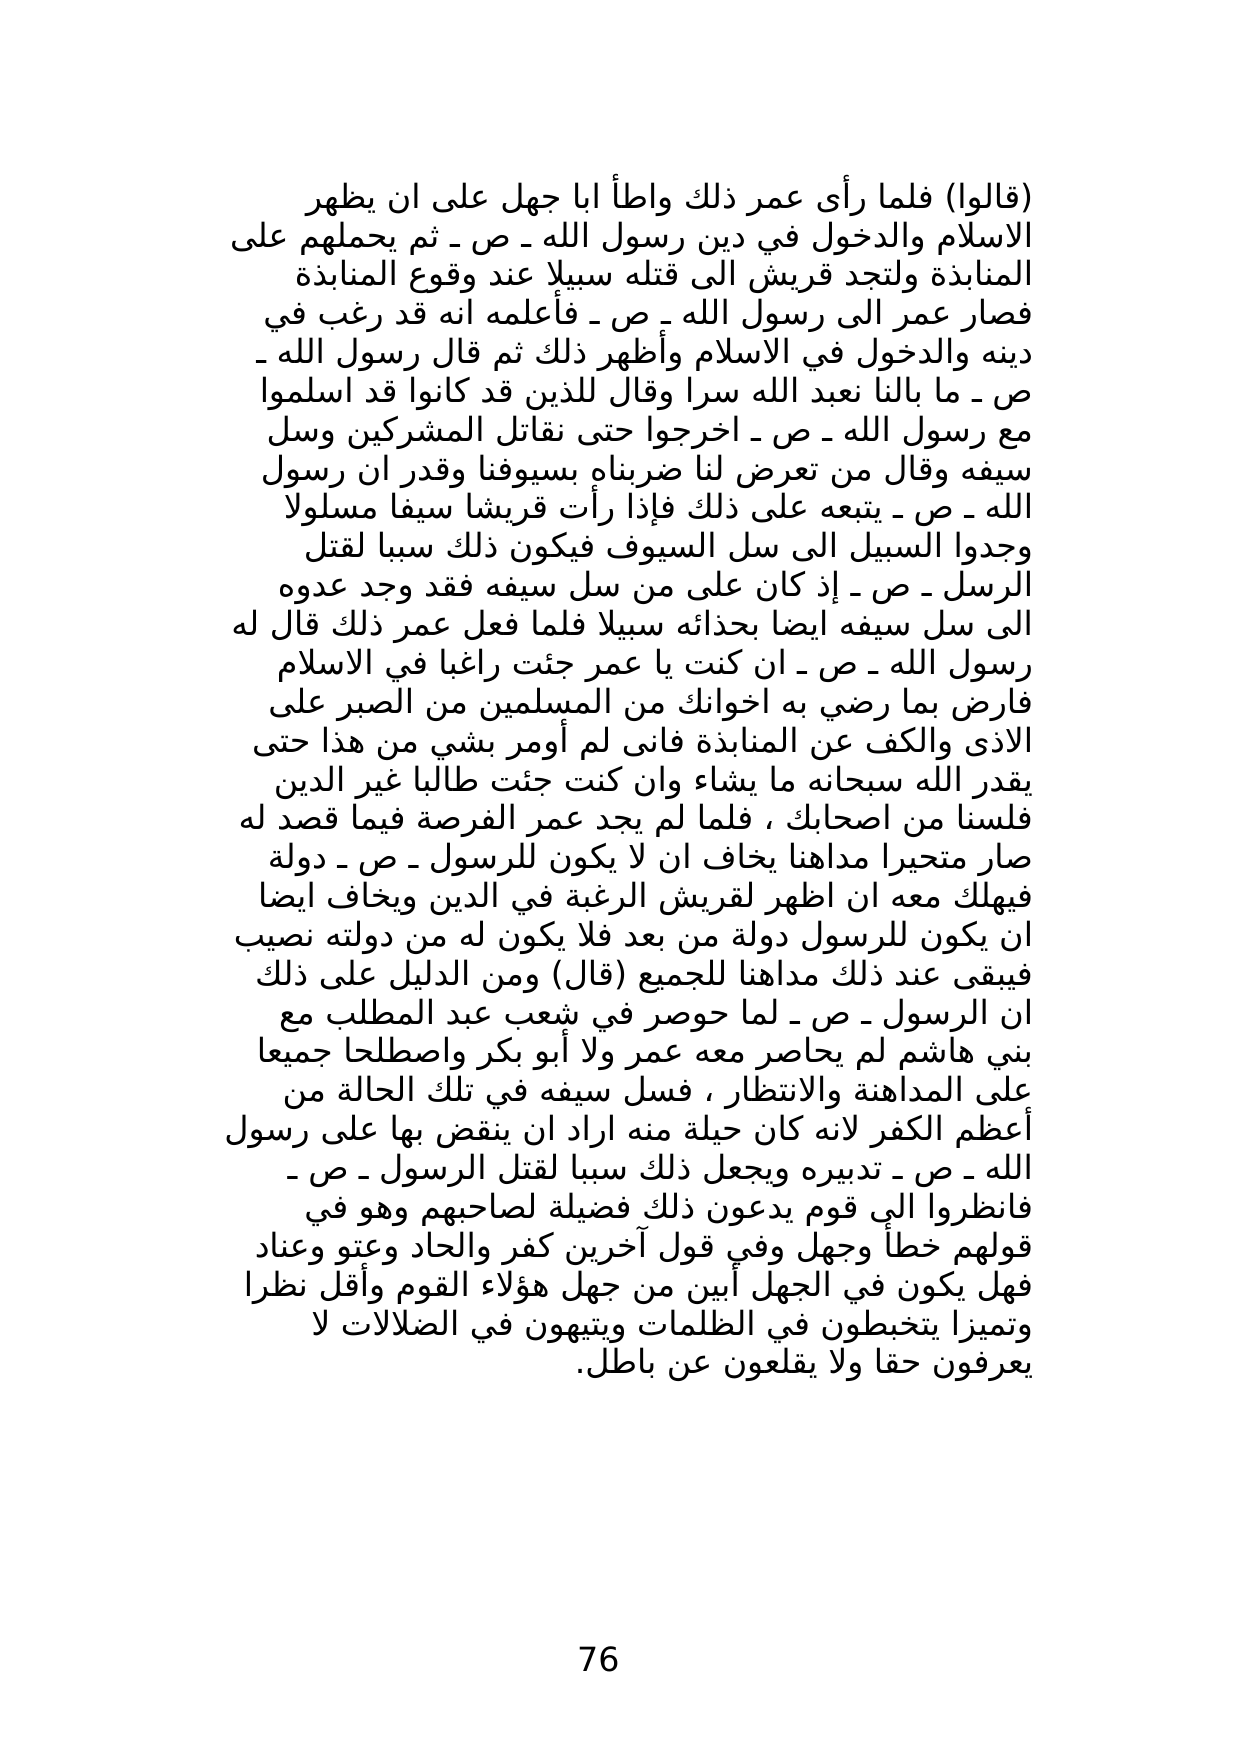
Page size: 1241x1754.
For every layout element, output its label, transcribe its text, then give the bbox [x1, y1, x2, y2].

text (قالوا) فلما رأى عمر ذلك واطأ ابا جهل على ان يظهر الاسلام والدخول في دين رسول الله ـ ص ـ ثم يحملهم على المنابذة ولتجد قريش الى قتله سبيلا عند وقوع المنابذة فصار عمر الى رسول الله ـ ص ـ فأعلمه انه قد رغب في دينه والدخول في الاسلام وأظهر ذلك ثم قال رسول الله ـ ص ـ ما بالنا نعبد الله سرا وقال للذين قد كانوا قد اسلموا مع رسول الله ـ ص ـ اخرجوا حتى نقاتل المشركين وسل سيفه وقال من تعرض لنا ضربناه بسيوفنا وقدر ان رسول الله ـ ص ـ يتبعه على ذلك فإذا رأت قريشا سيفا مسلولا وجدوا السبيل الى سل السيوف فيكون ذلك سببا لقتل الرسل ـ ص ـ إذ كان على من سل سيفه فقد وجد عدوه الى سل سيفه ايضا بحذائه سبيلا فلما فعل عمر ذلك قال له رسول الله ـ ص ـ ان كنت يا عمر جئت راغبا في الاسلام فارض بما رضي به اخوانك من المسلمين من الصبر على الاذى والكف عن المنابذة فانى لم أومر بشي من هذا حتى يقدر الله سبحانه ما يشاء وان كنت جئت طالبا غير الدين فلسنا من اصحابك ، فلما لم يجد عمر الفرصة فيما قصد له صار متحيرا مداهنا يخاف ان لا يكون للرسول ـ ص ـ دولة فيهلك معه ان اظهر لقريش الرغبة في الدين ويخاف ايضا ان يكون للرسول دولة من بعد فلا يكون له من دولته نصيب فيبقى عند ذلك مداهنا للجميع (قال) ومن الدليل على ذلك ان الرسول ـ ص ـ لما حوصر في شعب عبد المطلب مع بني هاشم لم يحاصر معه عمر ولا أبو بكر واصطلحا جميعا على المداهنة والانتظار ، فسل سيفه في تلك الحالة من أعظم الكفر لانه كان حيلة منه اراد ان ينقض بها على رسول الله ـ ص ـ تدبيره ويجعل ذلك سببا لقتل الرسول ـ ص ـ فانظروا الى قوم يدعون ذلك فضيلة لصاحبهم وهو في قولهم خطأ وجهل وفي قول آخرين كفر والحاد وعتو وعناد فهل يكون في الجهل أبين من جهل هؤلاء القوم وأقل نظرا وتميزا يتخبطون في الظلمات ويتيهون في الضلالات لا يعرفون حقا ولا يقلعون عن باطل. [222, 177, 1033, 1382]
